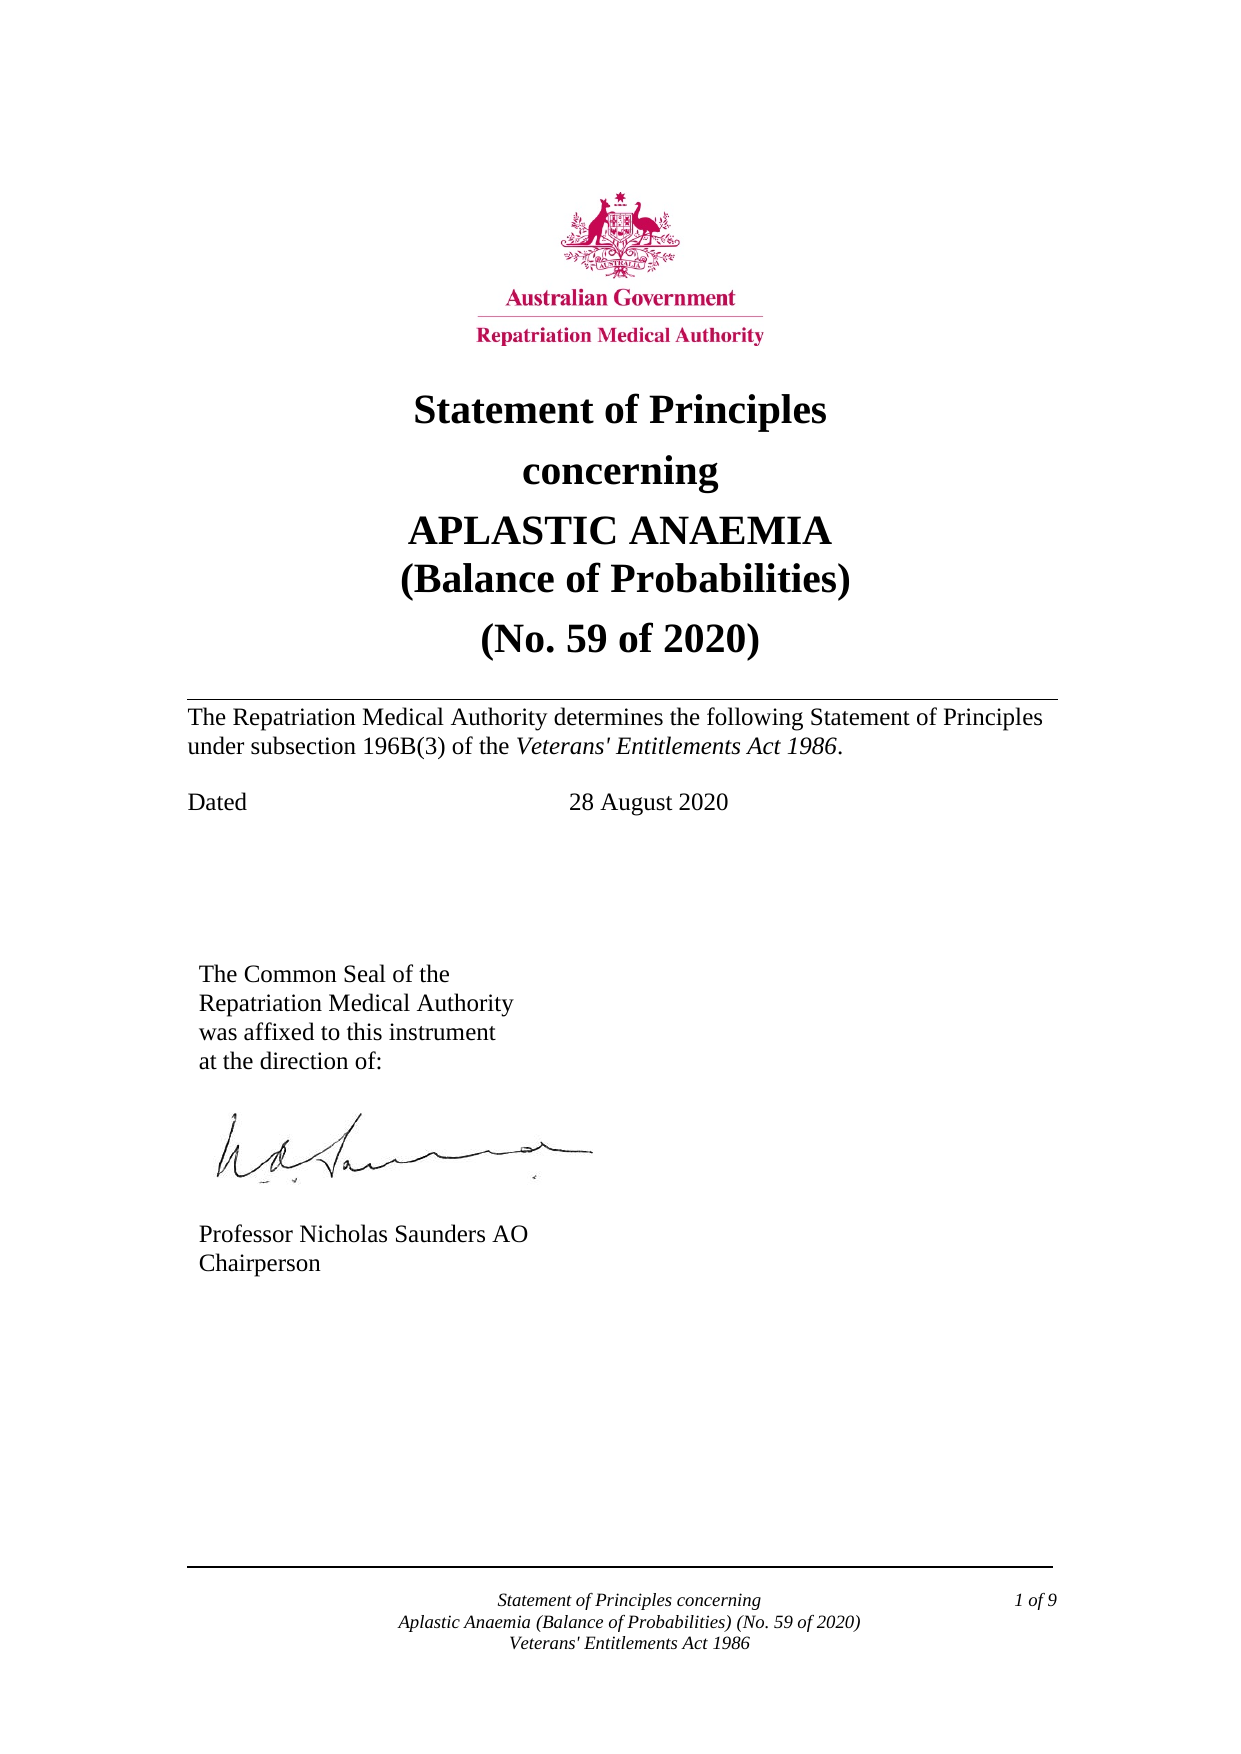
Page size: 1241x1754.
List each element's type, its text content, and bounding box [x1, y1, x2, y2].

table_header The Common Seal of the Repatriation Medical Authority was affixed to this instrument at the direction of: [187, 960, 616, 1103]
text The Repatriation Medical Authority determines the following Statement of Principles under subsection 196B(3) of the Veterans' Entitlements Act 1986. [187, 700, 1058, 760]
text Statement of Principles [187, 385, 1053, 433]
picture [476, 192, 764, 346]
text concerning [187, 445, 1053, 493]
table_cell Professor Nicholas Saunders AO Chairperson [187, 1103, 616, 1304]
text APLASTIC ANAEMIA (Balance of Probabilities) [187, 506, 1053, 601]
text Dated 28 August 2020 [187, 787, 1053, 816]
text (No. 59 of 2020) [187, 614, 1053, 662]
